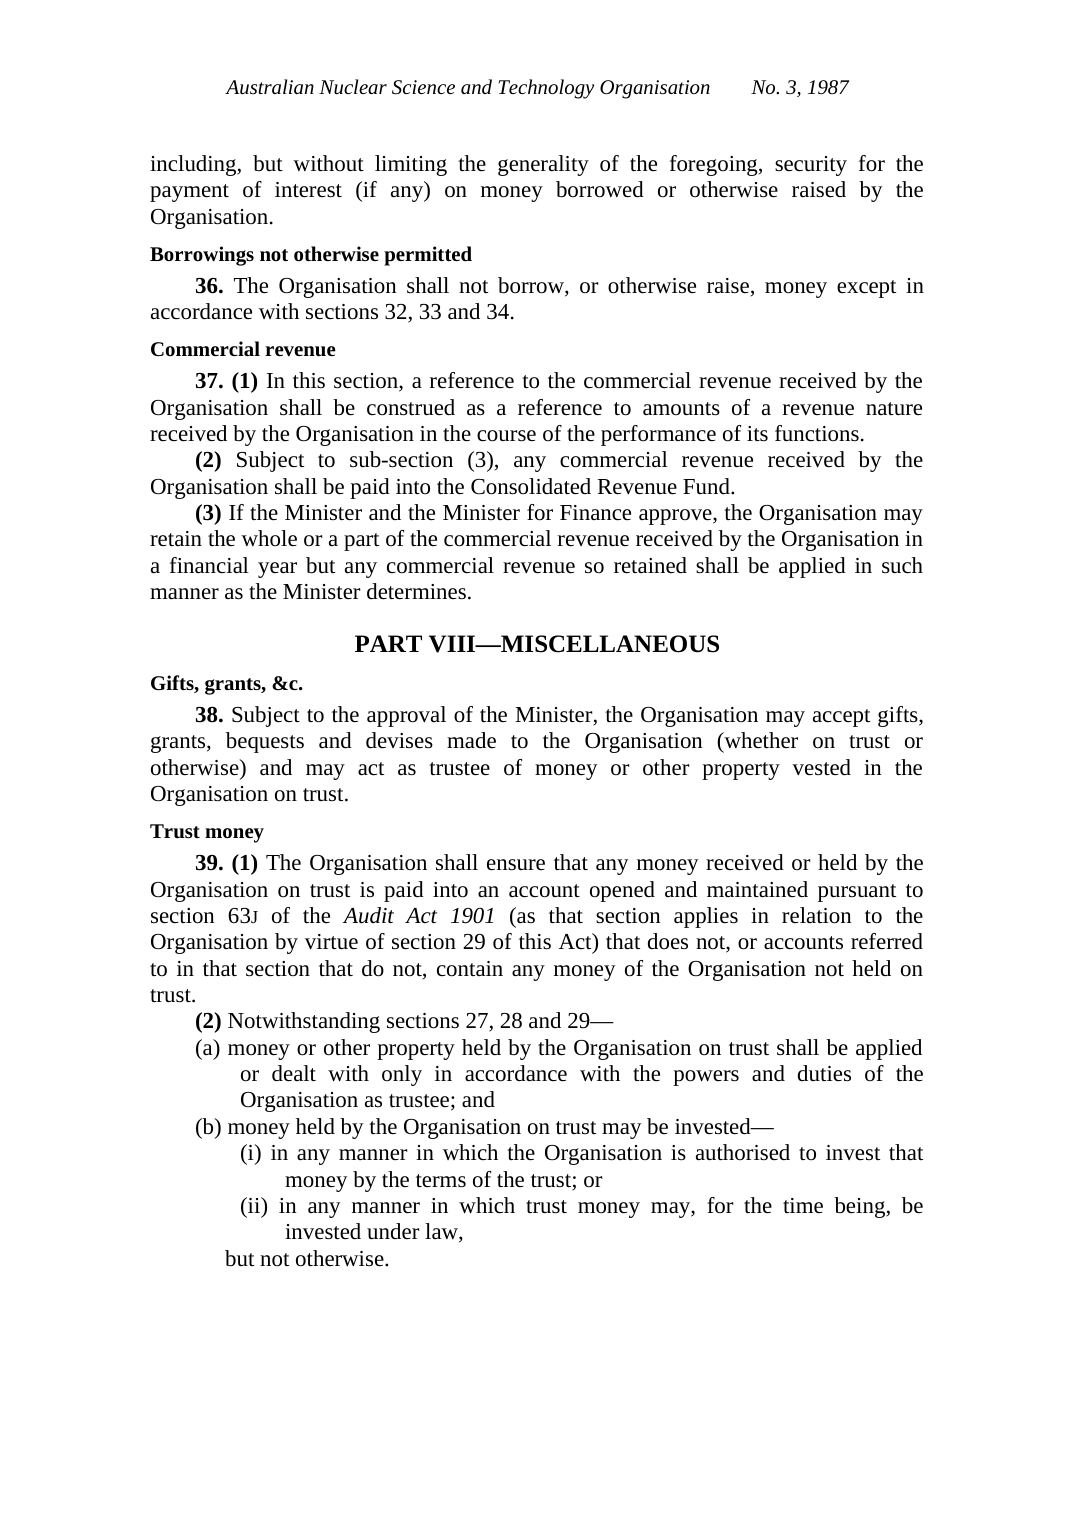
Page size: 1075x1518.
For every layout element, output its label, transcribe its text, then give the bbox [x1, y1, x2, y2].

text Borrowings not otherwise permitted [150, 242, 925, 266]
text Trust money [150, 819, 925, 843]
text 37. (1) In this section, a reference to the commercial revenue received by the Organisation shall be construed as a reference to amounts of a revenue nature received by the Organisation in the course of the performance of its functions. [150, 367, 925, 446]
text Commercial revenue [150, 337, 925, 361]
text PART VIII—MISCELLANEOUS [150, 629, 925, 658]
text 38. Subject to the approval of the Minister, the Organisation may accept gifts, grants, bequests and devises made to the Organisation (whether on trust or otherwise) and may act as trustee of money or other property vested in the Organisation on trust. [150, 701, 925, 807]
text (3) If the Minister and the Minister for Finance approve, the Organisation may retain the whole or a part of the commercial revenue received by the Organisation in a financial year but any commercial revenue so retained shall be applied in such manner as the Minister determines. [150, 499, 925, 604]
text (2) Notwithstanding sections 27, 28 and 29— [150, 1007, 925, 1034]
text 36. The Organisation shall not borrow, or otherwise raise, money except in accordance with sections 32, 33 and 34. [150, 272, 925, 324]
text (b) money held by the Organisation on trust may be invested— [195, 1113, 925, 1139]
text including, but without limiting the generality of the foregoing, security for the payment of interest (if any) on money borrowed or otherwise raised by the Organisation. [150, 150, 925, 229]
text Gifts, grants, &c. [150, 671, 925, 695]
text but not otherwise. [225, 1245, 925, 1271]
text (a) money or other property held by the Organisation on trust shall be applied or dealt with only in accordance with the powers and duties of the Organisation as trustee; and [195, 1034, 925, 1113]
text 39. (1) The Organisation shall ensure that any money received or held by the Organisation on trust is paid into an account opened and maintained pursuant to section 63j of the Audit Act 1901 (as that section applies in relation to the Organisation by virtue of section 29 of this Act) that does not, or accounts referred to in that section that do not, contain any money of the Organisation not held on trust. [150, 849, 925, 1007]
text (ii) in any manner in which trust money may, for the time being, be invested under law, [240, 1192, 925, 1245]
text (i) in any manner in which the Organisation is authorised to invest that money by the terms of the trust; or [240, 1139, 925, 1192]
text (2) Subject to sub-section (3), any commercial revenue received by the Organisation shall be paid into the Consolidated Revenue Fund. [150, 446, 925, 499]
